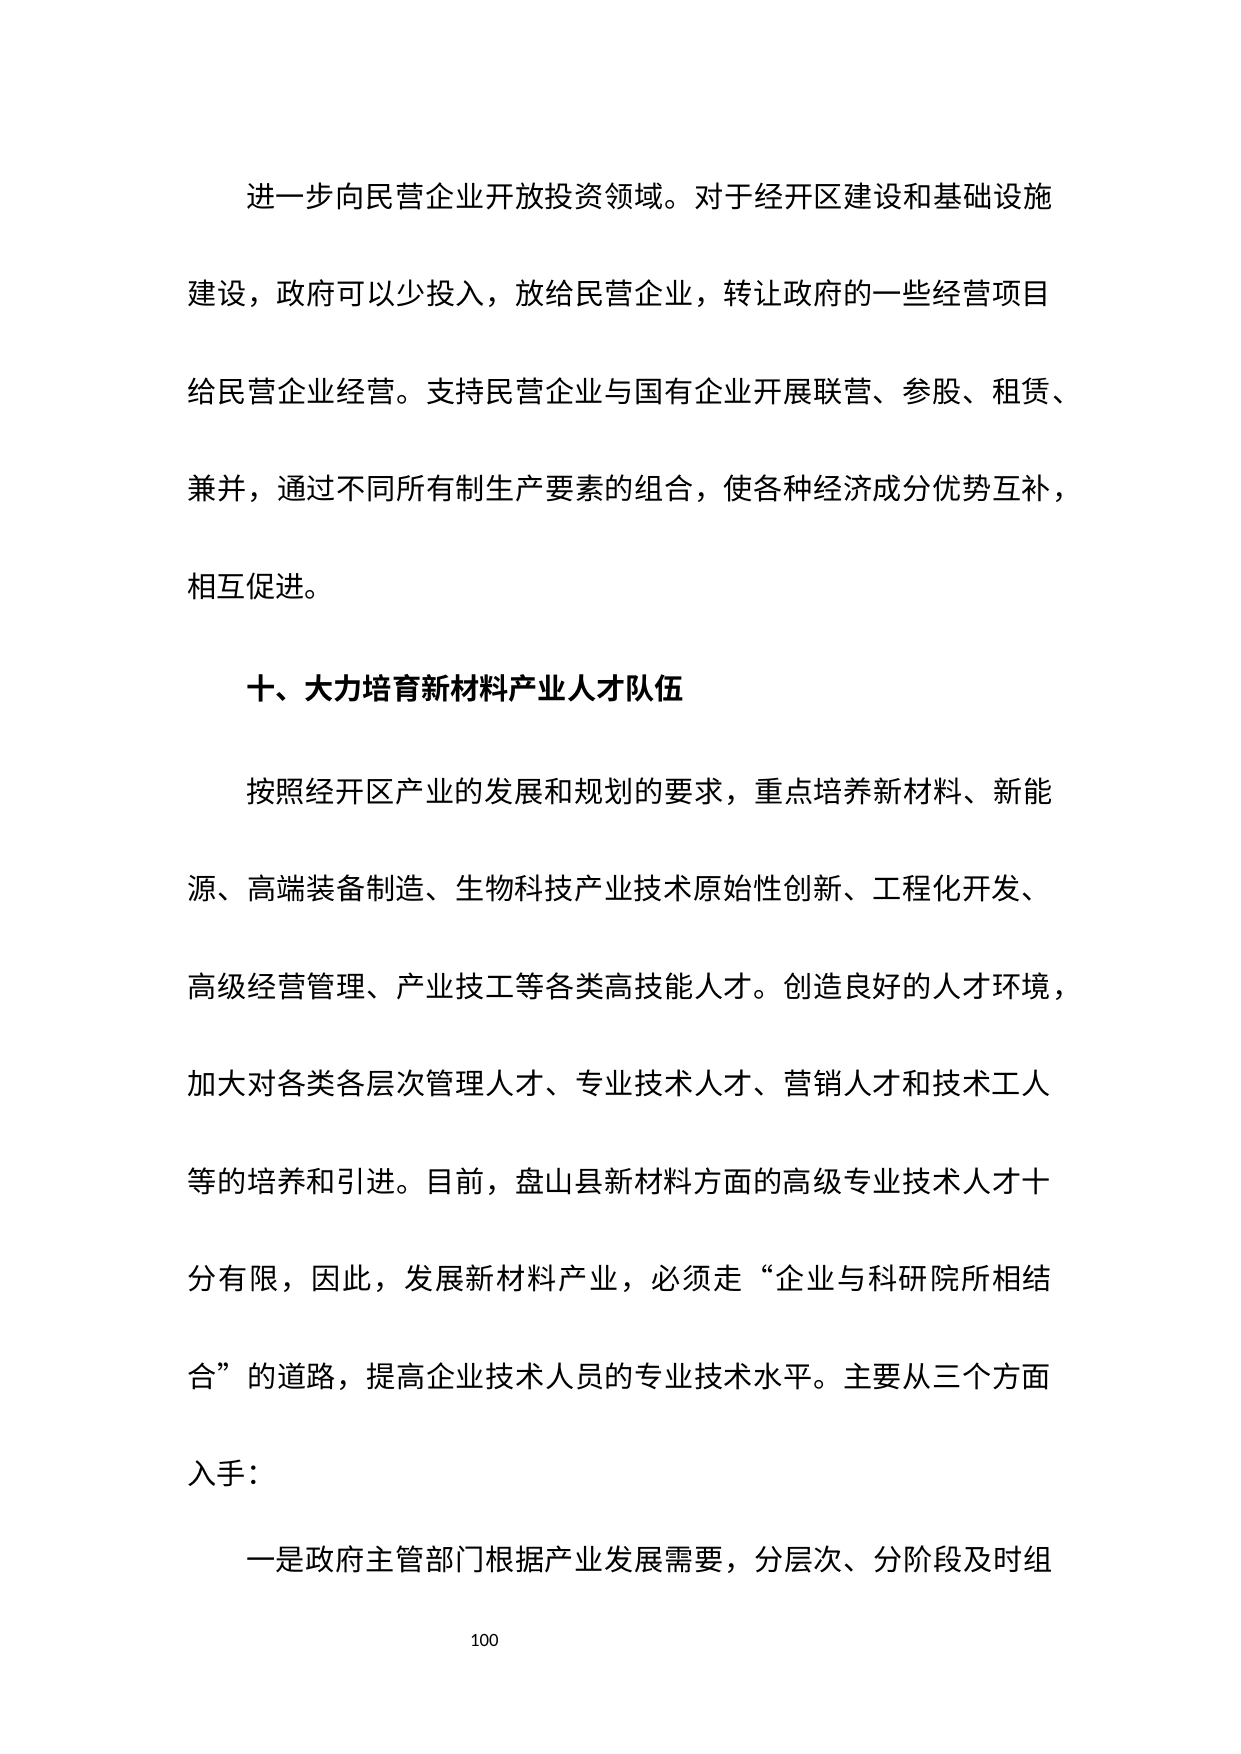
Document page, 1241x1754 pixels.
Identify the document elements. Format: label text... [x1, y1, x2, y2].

text 进一步向民营企业开放投资领域。对于经开区建设和基础设施建设，政府可以少投入，放给民营企业，转让政府的一些经营项目给民营企业经营。支持民营企业与国有企业开展联营、参股、租赁、兼并，通过不同所有制生产要素的组合，使各种经济成分优势互补，相互促进。 [187, 162, 1053, 617]
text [187, 1525, 1053, 1590]
subtitle 十、大力培育新材料产业人才队伍 [187, 654, 1053, 719]
text 按照经开区产业的发展和规划的要求，重点培养新材料、新能源、高端装备制造、生物科技产业技术原始性创新、工程化开发、高级经营管理、产业技工等各类高技能人才。创造良好的人才环境，加大对各类各层次管理人才、专业技术人才、营销人才和技术工人等的培养和引进。目前，盘山县新材料方面的高级专业技术人才十分有限，因此，发展新材料产业，必须走“企业与科研院所相结合”的道路，提高企业技术人员的专业技术水平。主要从三个方面入手： [187, 757, 1053, 1504]
